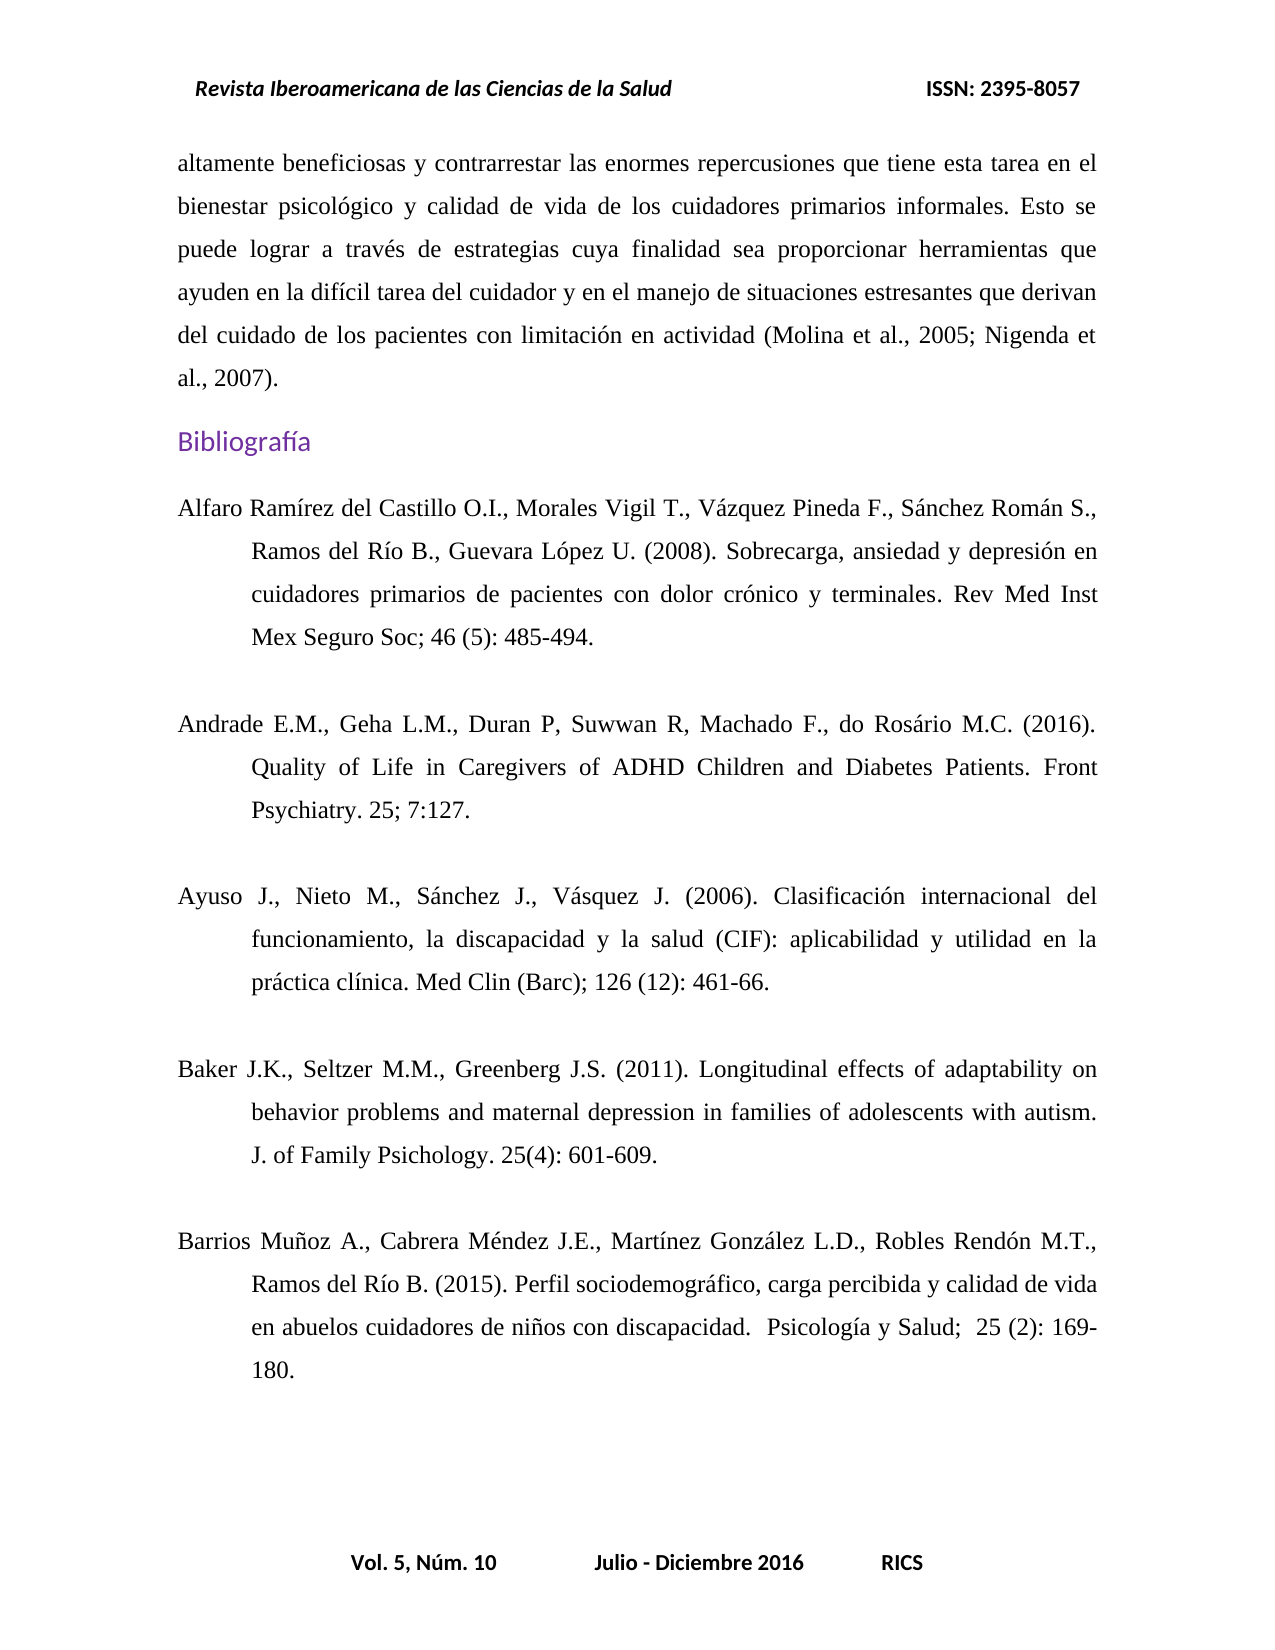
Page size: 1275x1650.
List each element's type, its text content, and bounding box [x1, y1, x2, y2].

text Bibliografía [177, 423, 1098, 459]
text Barrios Muñoz A., Cabrera Méndez J.E., Martínez González L.D., Robles Rendón M.T., Ramos del Río B. (2015). Perfil sociodemográfico, carga percibida y calidad de vida en abuelos cuidadores de niños con discapacidad. Psicología y Salud; 25 (2): 169-180. [177, 1226, 1098, 1384]
text Andrade E.M., Geha L.M., Duran P, Suwwan R, Machado F., do Rosário M.C. (2016). Quality of Life in Caregivers of ADHD Children and Diabetes Patients. Front Psychiatry. 25; 7:127. [177, 709, 1098, 824]
text Baker J.K., Seltzer M.M., Greenberg J.S. (2011). Longitudinal effects of adaptability on behavior problems and maternal depression in families of adolescents with autism. J. of Family Psichology. 25(4): 601-609. [177, 1054, 1098, 1169]
text Alfaro Ramírez del Castillo O.I., Morales Vigil T., Vázquez Pineda F., Sánchez Román S., Ramos del Río B., Guevara López U. (2008). Sobrecarga, ansiedad y depresión en cuidadores primarios de pacientes con dolor crónico y terminales. Rev Med Inst Mex Seguro Soc; 46 (5): 485-494. [177, 493, 1098, 651]
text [177, 148, 1098, 392]
text Ayuso J., Nieto M., Sánchez J., Vásquez J. (2006). Clasificación internacional del funcionamiento, la discapacidad y la salud (CIF): aplicabilidad y utilidad en la práctica clínica. Med Clin (Barc); 126 (12): 461-66. [177, 881, 1098, 996]
